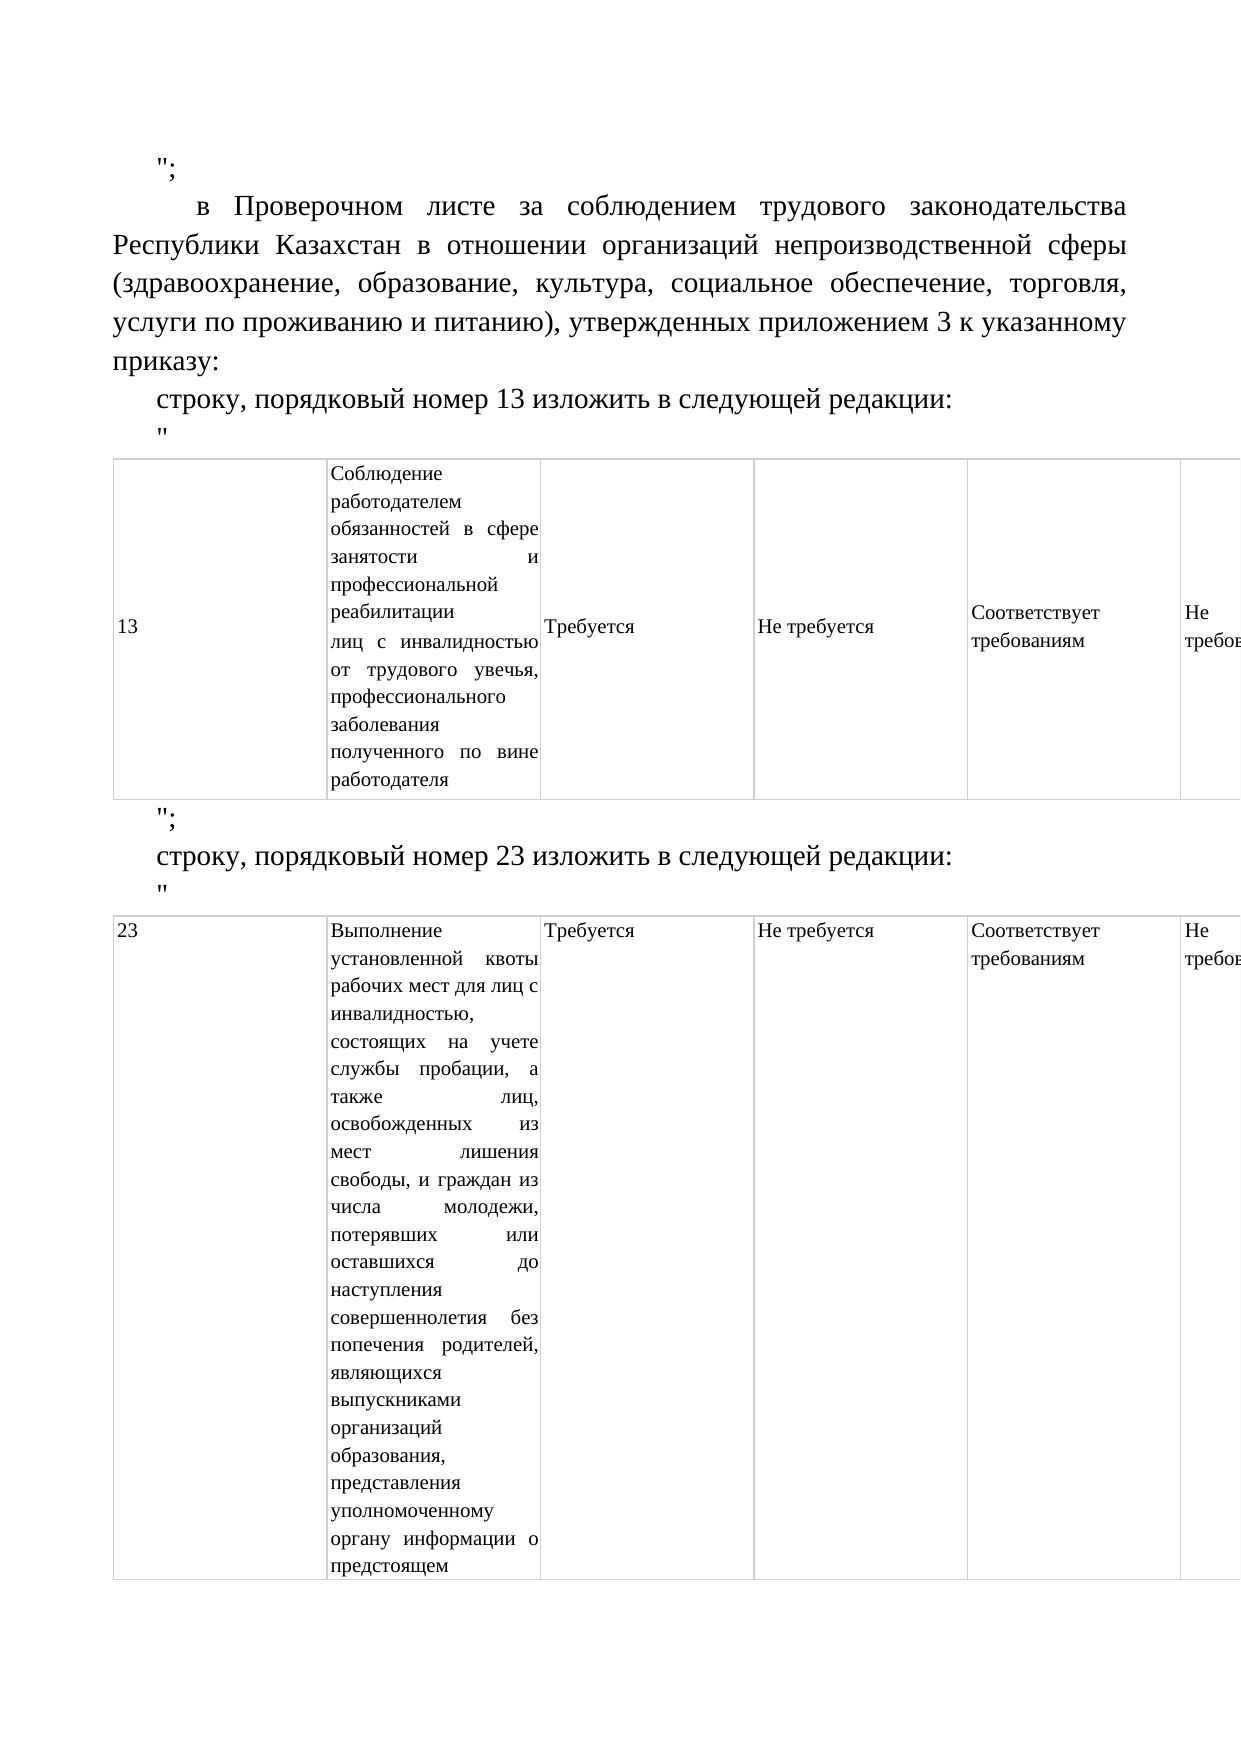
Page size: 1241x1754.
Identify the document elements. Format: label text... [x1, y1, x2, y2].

text "; [112, 800, 1128, 833]
table_header Соблюдение работодателем обязанностей в сфере занятости и профессиональной реабилитации лиц с инвалидностью от трудового увечья, профессионального заболевания полученного по вине работодателя [328, 460, 540, 798]
table_header Требуется [541, 917, 753, 1579]
text строку, порядковый номер 13 изложить в следующей редакции: [112, 381, 1128, 415]
text "; [112, 150, 1128, 183]
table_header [328, 917, 540, 1579]
table_header Не соответствует требованиям [1181, 460, 1240, 798]
table_header 23 [114, 917, 326, 1579]
text в Проверочном листе за соблюдением трудового законодательства Республики Казахстан в отношении организаций непроизводственной сферы (здравоохранение, образование, культура, социальное обеспечение, торговля, услуги по проживанию и питанию), утвержденных приложением 3 к указанному приказу: [112, 188, 1128, 376]
text " [112, 420, 1128, 453]
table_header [968, 917, 1180, 1579]
table_header 13 [114, 460, 326, 798]
table_header Требуется [541, 460, 753, 798]
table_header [1181, 917, 1240, 1579]
table_header Не требуется [755, 917, 967, 1579]
text " [112, 877, 1128, 910]
table_header Соответствует требованиям [968, 460, 1180, 798]
text строку, порядковый номер 23 изложить в следующей редакции: [112, 838, 1128, 872]
table_header Не требуется [755, 460, 967, 798]
